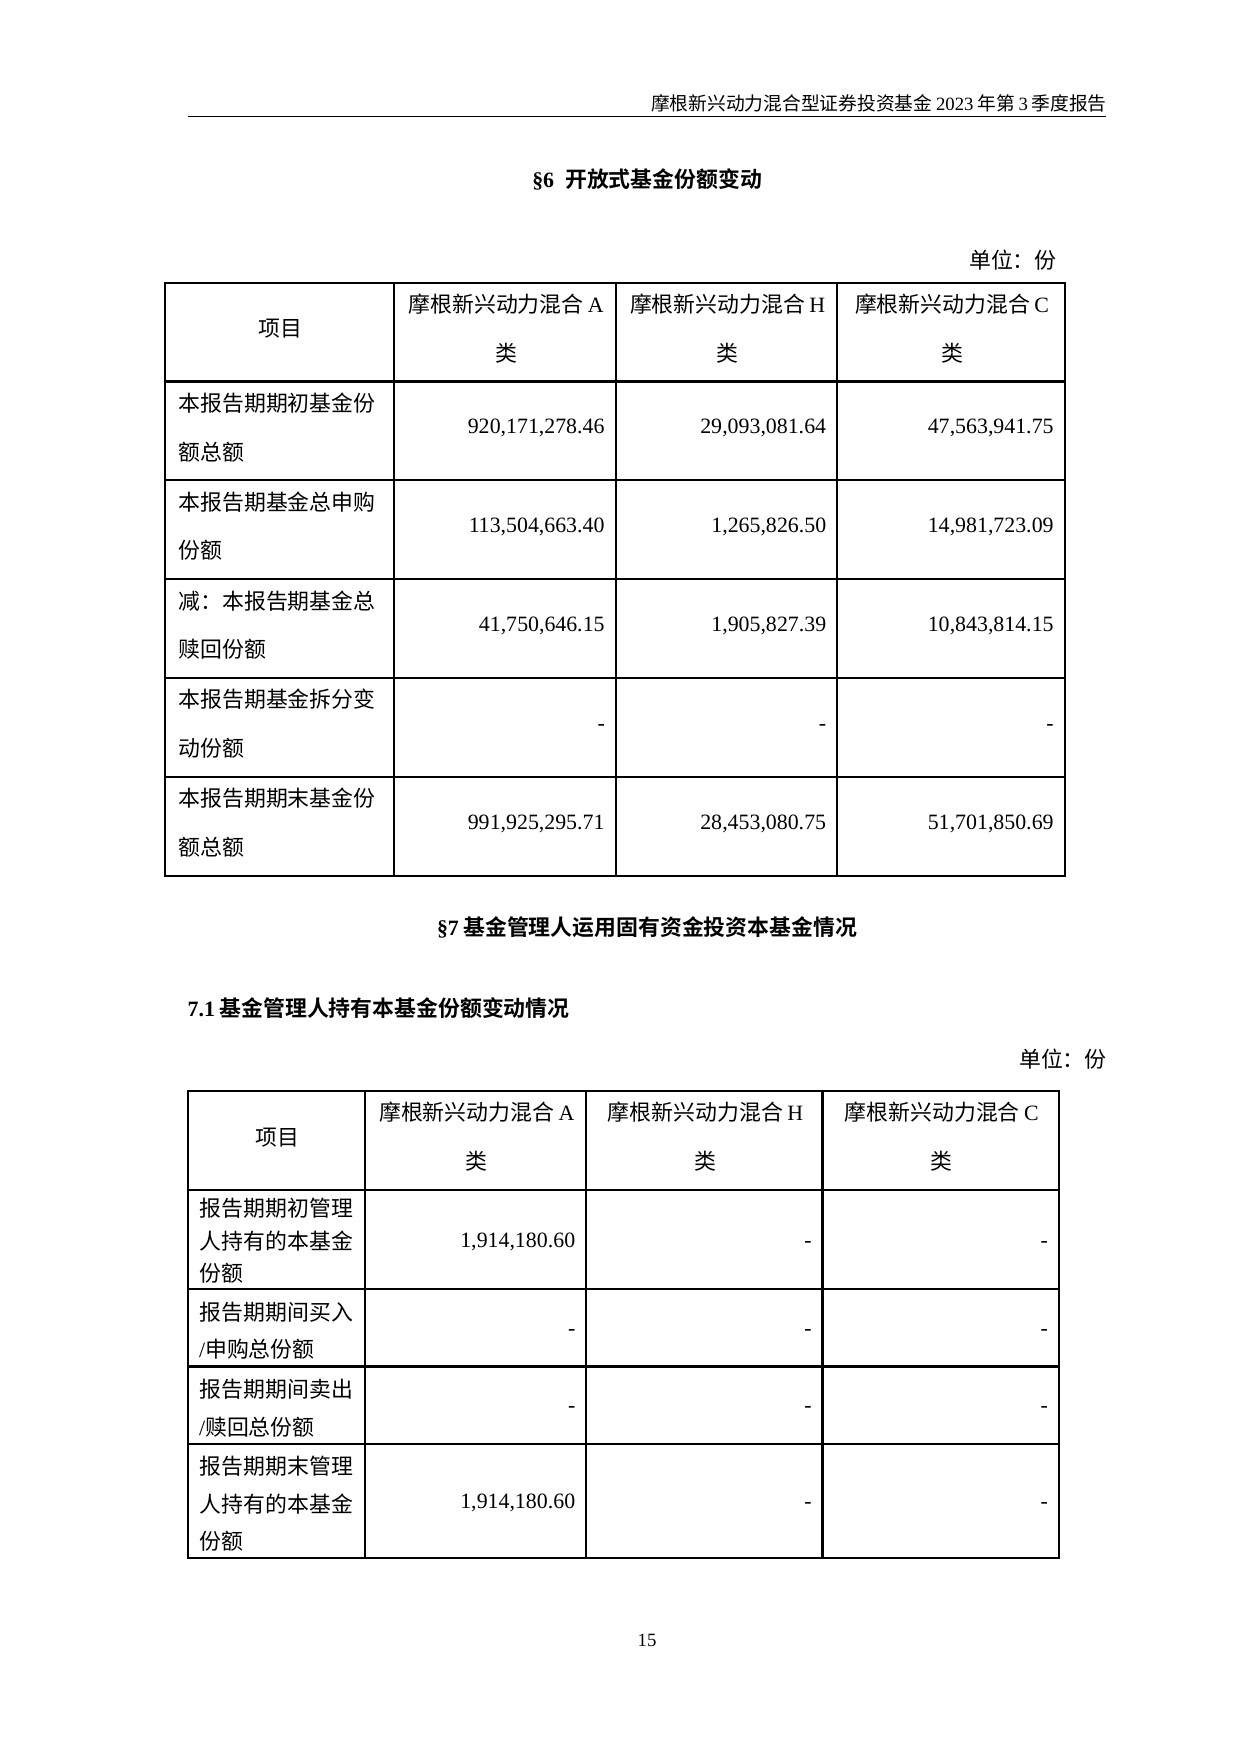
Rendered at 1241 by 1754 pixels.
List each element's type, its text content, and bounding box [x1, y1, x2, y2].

table_cell 1,914,180.60 [366, 1445, 585, 1557]
table_header 项目 [189, 1092, 364, 1189]
table_cell 14,981,723.09 [838, 481, 1064, 578]
table_cell - [838, 679, 1064, 776]
table_cell 1,914,180.60 [366, 1191, 585, 1288]
text 单位：份 [189, 1041, 1106, 1074]
table_cell - [587, 1445, 821, 1557]
table_header 项目 [166, 284, 393, 380]
table_cell 28,453,080.75 [617, 778, 836, 875]
table_cell - [824, 1368, 1058, 1442]
table_cell 1,905,827.39 [617, 580, 836, 677]
table_cell - [617, 679, 836, 776]
table_cell - [587, 1191, 821, 1288]
table_cell 本报告期基金总申购份额 [166, 481, 393, 578]
table_cell 本报告期期初基金份额总额 [166, 383, 393, 479]
table_cell - [824, 1445, 1058, 1557]
table_cell 41,750,646.15 [395, 580, 615, 677]
table_cell - [824, 1290, 1058, 1365]
table_header 摩根新兴动力混合C类 [824, 1092, 1058, 1189]
table_cell 51,701,850.69 [838, 778, 1064, 875]
table_cell 47,563,941.75 [838, 383, 1064, 479]
table_header 摩根新兴动力混合C类 [838, 284, 1064, 380]
table_cell - [824, 1191, 1058, 1288]
text 单位：份 [189, 243, 1056, 275]
table_cell 本报告期基金拆分变动份额 [166, 679, 393, 776]
table_cell 报告期期末管理人持有的本基金份额 [189, 1445, 364, 1557]
table_cell 本报告期期末基金份额总额 [166, 778, 393, 875]
subtitle §7基金管理人运用固有资金投资本基金情况 [187, 909, 1106, 942]
table_cell 报告期期初管理人持有的本基金份额 [189, 1191, 364, 1288]
table_cell - [587, 1290, 821, 1365]
table_cell 113,504,663.40 [395, 481, 615, 578]
table_header 摩根新兴动力混合A类 [395, 284, 615, 380]
table_cell - [395, 679, 615, 776]
table_header 摩根新兴动力混合A类 [366, 1092, 585, 1189]
table_cell 减：本报告期基金总赎回份额 [166, 580, 393, 677]
table_cell - [366, 1290, 585, 1365]
table_header 摩根新兴动力混合H类 [617, 284, 836, 380]
table_header 摩根新兴动力混合H类 [587, 1092, 821, 1189]
table_cell 报告期期间买入/申购总份额 [189, 1290, 364, 1365]
table_cell 29,093,081.64 [617, 383, 836, 479]
table_cell - [587, 1368, 821, 1442]
table_cell 报告期期间卖出/赎回总份额 [189, 1368, 364, 1442]
table_cell 10,843,814.15 [838, 580, 1064, 677]
table_cell 920,171,278.46 [395, 383, 615, 479]
text 7.1基金管理人持有本基金份额变动情况 [187, 990, 1106, 1023]
table_cell 1,265,826.50 [617, 481, 836, 578]
subtitle §6 开放式基金份额变动 [187, 162, 1106, 194]
table_cell 991,925,295.71 [395, 778, 615, 875]
table_cell - [366, 1368, 585, 1442]
